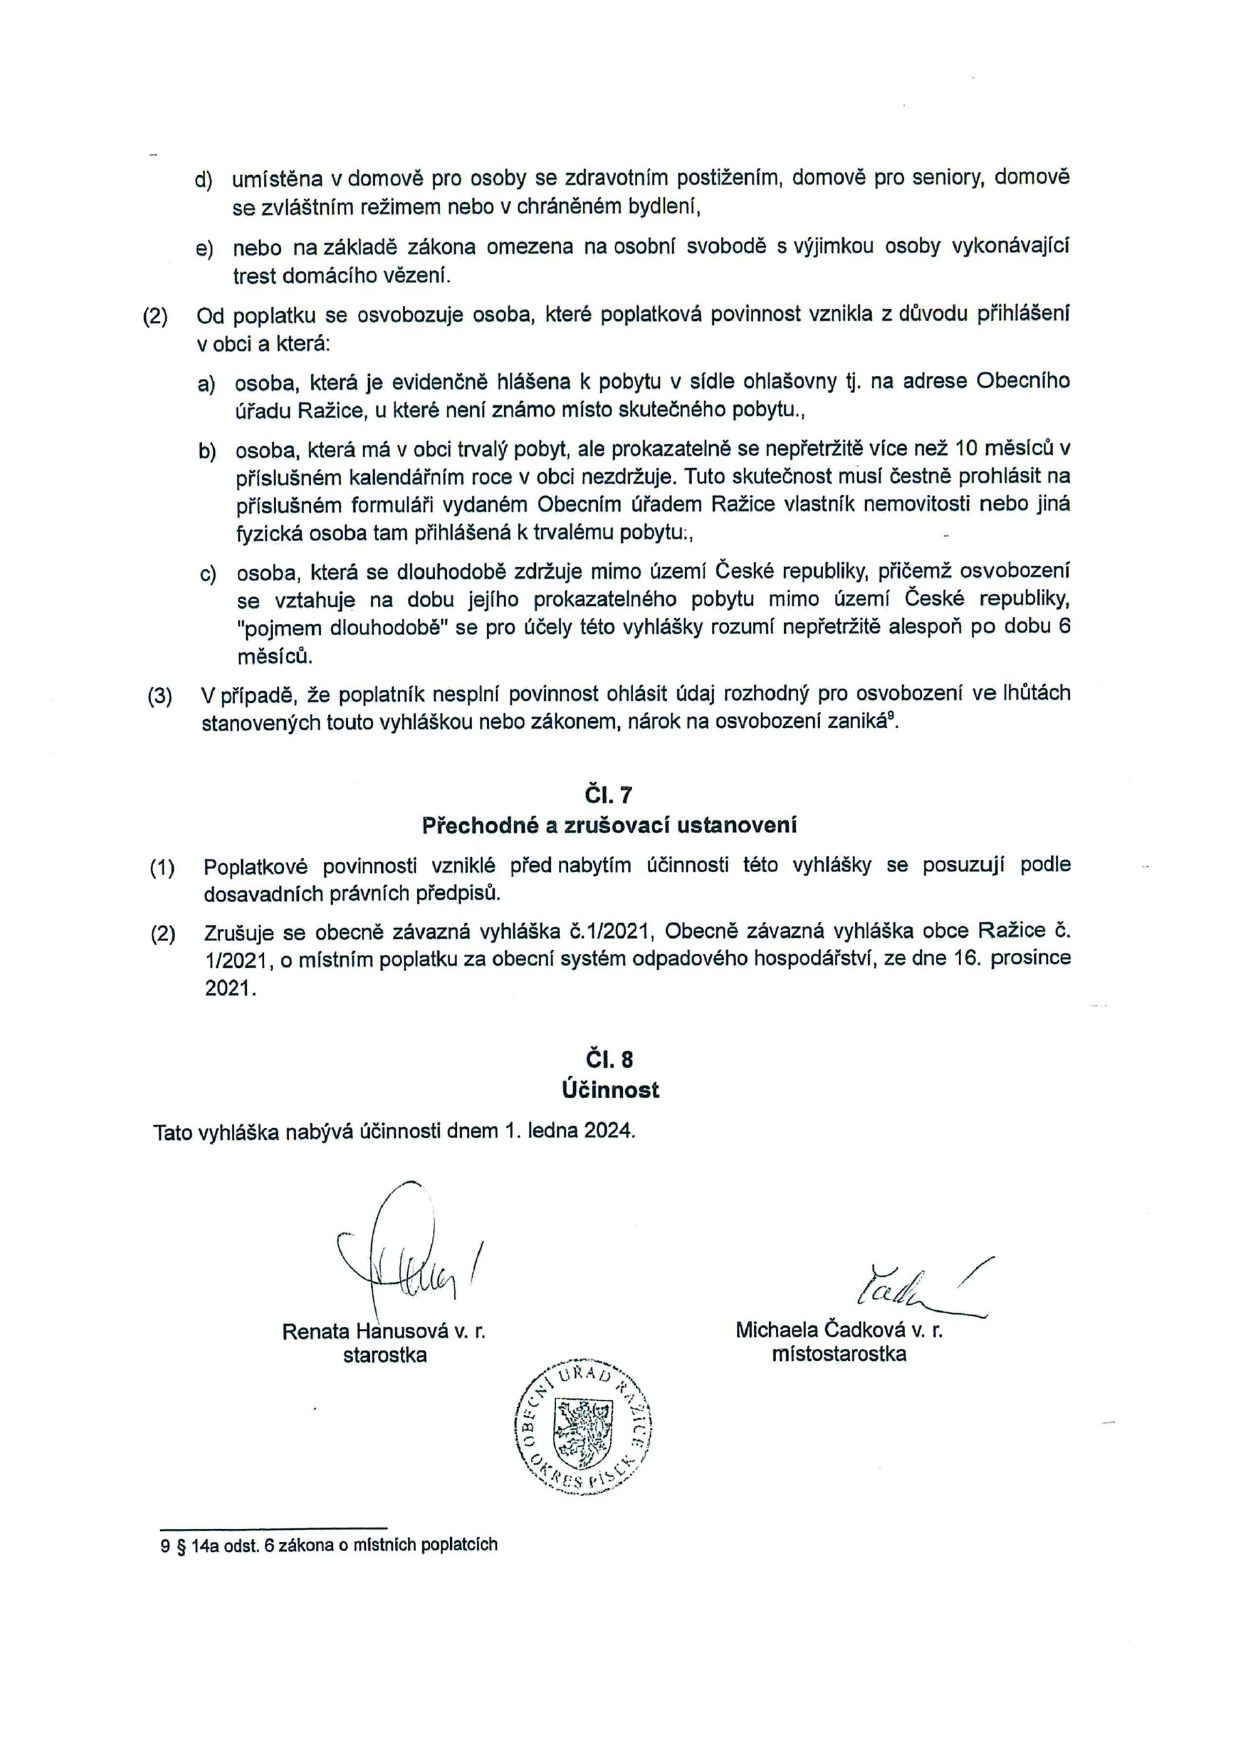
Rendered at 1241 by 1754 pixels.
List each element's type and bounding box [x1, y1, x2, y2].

picture [47, 77, 1149, 1684]
